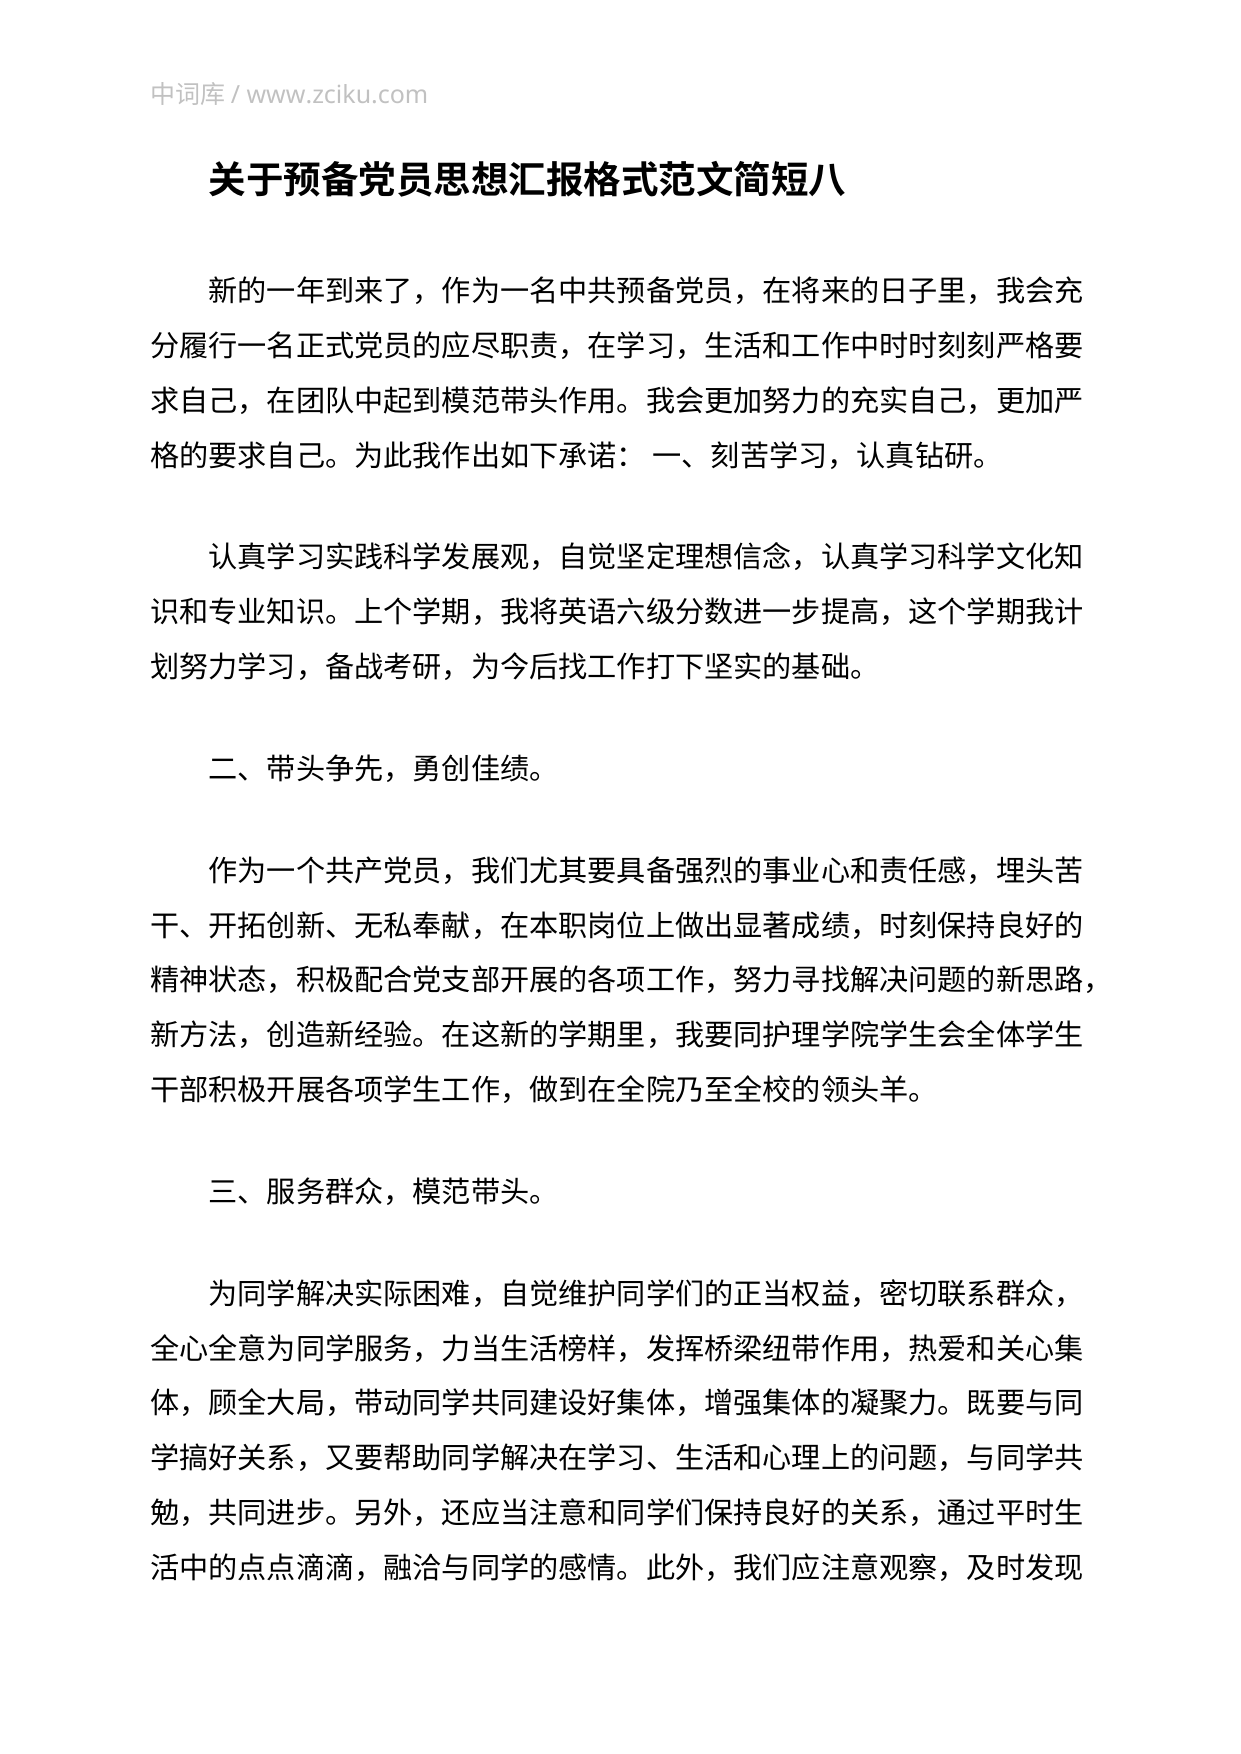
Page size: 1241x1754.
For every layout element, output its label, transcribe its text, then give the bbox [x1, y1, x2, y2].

text 作为一个共产党员，我们尤其要具备强烈的事业心和责任感，埋头苦干、开拓创新、无私奉献，在本职岗位上做出显著成绩，时刻保持良好的精神状态，积极配合党支部开展的各项工作，努力寻找解决问题的新思路，新方法，创造新经验。在这新的学期里，我要同护理学院学生会全体学生干部积极开展各项学生工作，做到在全院乃至全校的领头羊。 [150, 847, 1090, 1109]
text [150, 1270, 1090, 1587]
text 认真学习实践科学发展观，自觉坚定理想信念，认真学习科学文化知识和专业知识。上个学期，我将英语六级分数进一步提高，这个学期我计划努力学习，备战考研，为今后找工作打下坚实的基础。 [150, 534, 1090, 686]
text 三、服务群众，模范带头。 [150, 1168, 1090, 1211]
text 二、带头争先，勇创佳绩。 [150, 745, 1090, 788]
text 关于预备党员思想汇报格式范文简短八 [150, 150, 1090, 204]
text 新的一年到来了，作为一名中共预备党员，在将来的日子里，我会充分履行一名正式党员的应尽职责，在学习，生活和工作中时时刻刻严格要求自己，在团队中起到模范带头作用。我会更加努力的充实自己，更加严格的要求自己。为此我作出如下承诺： 一、刻苦学习，认真钻研。 [150, 267, 1090, 474]
